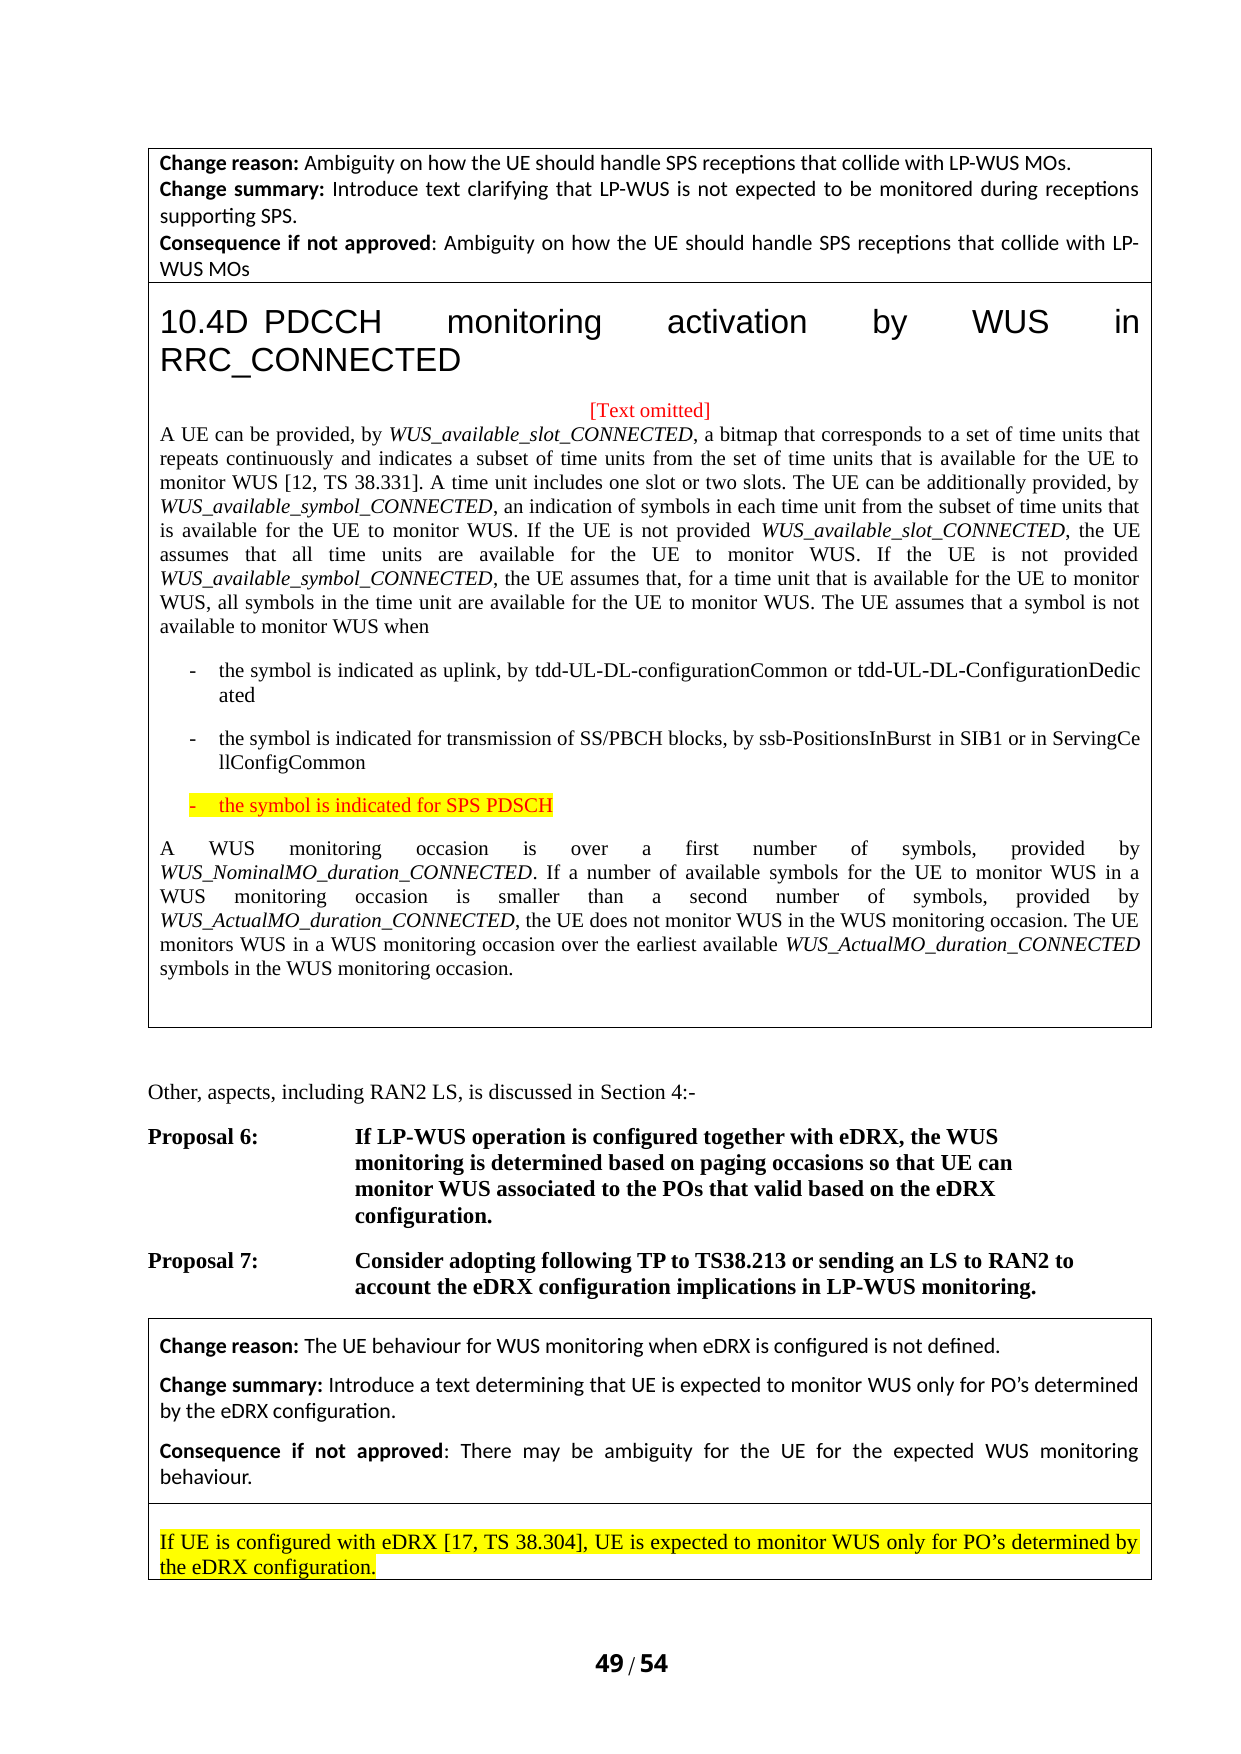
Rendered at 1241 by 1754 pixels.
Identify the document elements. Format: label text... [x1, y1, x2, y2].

text Proposal 6: If LP-WUS operation is configured together with eDRX, the WUS monitoring is determined based on paging occasions so that UE can monitor WUS associated to the POs that valid based on the eDRX configuration. [148, 1123, 1092, 1228]
table_header Change reason: The UE behaviour for WUS monitoring when eDRX is configured is not defined. Change summary: Introduce a text determining that UE is expected to monitor WUS only for PO’s determined by the eDRX configuration. Consequence if not approved: There may be ambiguity for the UE for the expected WUS monitoring behaviour. [149, 1319, 1151, 1503]
table_cell 10.4D PDCCH monitoring activation by WUS in RRC_CONNECTED [Text omitted] A UE can be provided, by WUS_available_slot_CONNECTED, a bitmap that corresponds to a set of time units that repeats continuously and indicates a subset of time units from the set of time units that is available for the UE to monitor WUS [12, TS 38.331]. A time unit includes one slot or two slots. The UE can be additionally provided, by WUS_available_symbol_CONNECTED, an indication of symbols in each time unit from the subset of time units that is available for the UE to monitor WUS. If the UE is not provided WUS_available_slot_CONNECTED, the UE assumes that all time units are available for the UE to monitor WUS. If the UE is not provided WUS_available_symbol_CONNECTED, the UE assumes that, for a time unit that is available for the UE to monitor WUS, all symbols in the time unit are available for the UE to monitor WUS. The UE assumes that a symbol is not available to monitor WUS when - the symbol is indicated as uplink, by tdd-UL-DL-configurationCommon or tdd-UL-DL-ConfigurationDedicated - the symbol is indicated for transmission of SS/PBCH blocks, by ssb-PositionsInBurst in SIB1 or in ServingCellConfigCommon - the symbol is indicated for SPS PDSCH A WUS monitoring occasion is over a first number of symbols, provided by WUS_NominalMO_duration_CONNECTED. If a number of available symbols for the UE to monitor WUS in a WUS monitoring occasion is smaller than a second number of symbols, provided by WUS_ActualMO_duration_CONNECTED, the UE does not monitor WUS in the WUS monitoring occasion. The UE monitors WUS in a WUS monitoring occasion over the earliest available WUS_ActualMO_duration_CONNECTED symbols in the WUS monitoring occasion. [149, 283, 1151, 1027]
text Other, aspects, including RAN2 LS, is discussed in Section 4:- [148, 1079, 1092, 1104]
table_cell If UE is configured with eDRX [17, TS 38.304], UE is expected to monitor WUS only for PO’s determined by the eDRX configuration. [149, 1504, 1151, 1579]
table_header Change reason: Ambiguity on how the UE should handle SPS receptions that collide with LP-WUS MOs. Change summary: Introduce text clarifying that LP-WUS is not expected to be monitored during receptions supporting SPS. Consequence if not approved: Ambiguity on how the UE should handle SPS receptions that collide with LP-WUS MOs [149, 149, 1151, 282]
text Proposal 7: Consider adopting following TP to TS38.213 or sending an LS to RAN2 to account the eDRX configuration implications in LP-WUS monitoring. [148, 1247, 1092, 1299]
